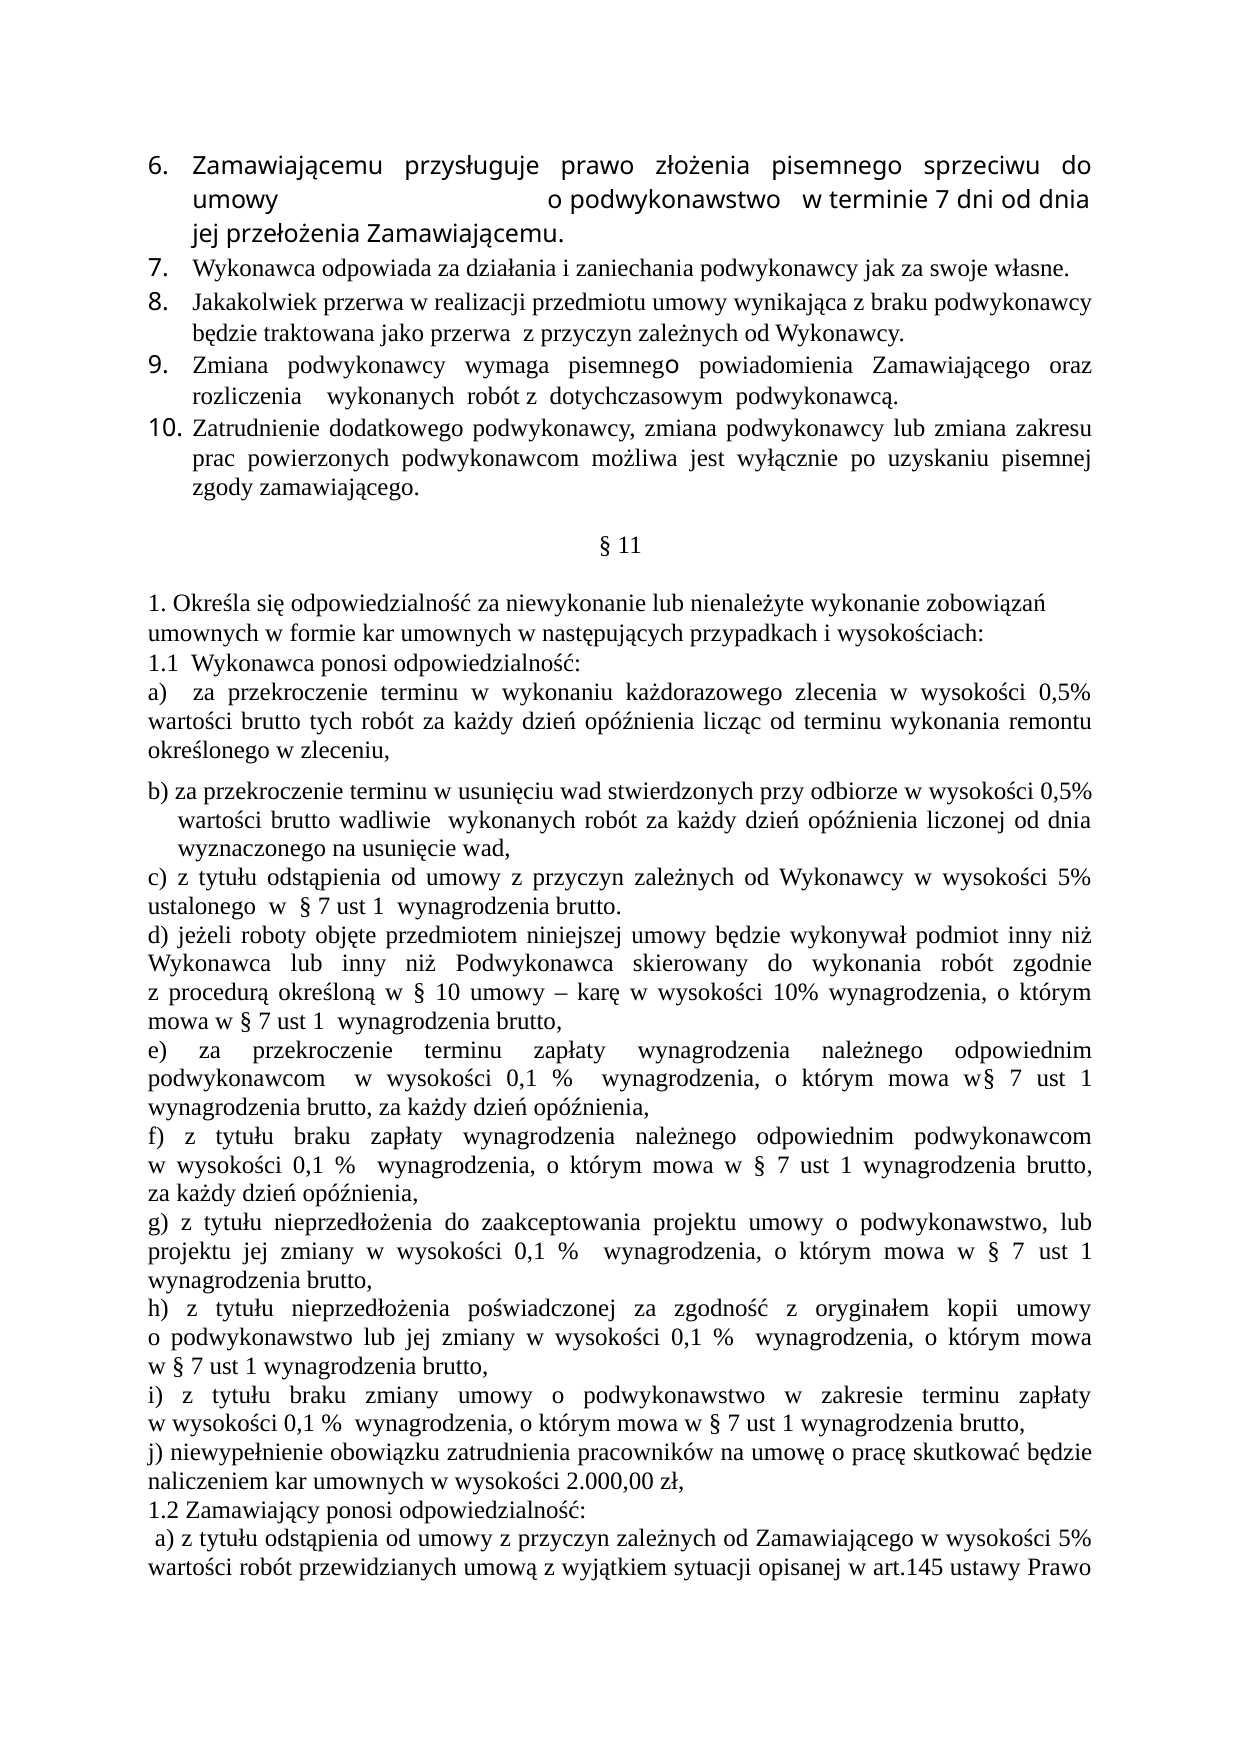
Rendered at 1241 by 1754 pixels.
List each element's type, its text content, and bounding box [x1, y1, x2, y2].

list Zatrudnienie dodatkowego podwykonawcy, zmiana podwykonawcy lub zmiana zakresu prac powierzonych podwykonawcom możliwa jest wyłącznie po uzyskaniu pisemnej zgody zamawiającego. [148, 409, 1093, 501]
text 1. Określa się odpowiedzialność za niewykonanie lub nienależyte wykonanie zobowiązań umownych w formie kar umownych w następujących przypadkach i wysokościach: [148, 587, 1093, 647]
list Zmiana podwykonawcy wymaga pisemnego powiadomienia Zamawiającego oraz rozliczenia wykonanych robót z dotychczasowym podwykonawcą. [148, 347, 1093, 409]
text 1.1 Wykonawca ponosi odpowiedzialność: [148, 647, 1093, 677]
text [148, 1523, 1093, 1581]
text f) z tytułu braku zapłaty wynagrodzenia należnego odpowiednim podwykonawcom w wysokości 0,1 % wynagrodzenia, o którym mowa w § 7 ust 1 wynagrodzenia brutto, za każdy dzień opóźnienia, [148, 1121, 1093, 1207]
text a) za przekroczenie terminu w wykonaniu każdorazowego zlecenia w wysokości 0,5% wartości brutto tych robót za każdy dzień opóźnienia licząc od terminu wykonania remontu określonego w zleceniu, [148, 677, 1093, 763]
text i) z tytułu braku zmiany umowy o podwykonawstwo w zakresie terminu zapłaty w wysokości 0,1 % wynagrodzenia, o którym mowa w § 7 ust 1 wynagrodzenia brutto, [148, 1380, 1093, 1437]
text h) z tytułu nieprzedłożenia poświadczonej za zgodność z oryginałem kopii umowy o podwykonawstwo lub jej zmiany w wysokości 0,1 % wynagrodzenia, o którym mowa w § 7 ust 1 wynagrodzenia brutto, [148, 1293, 1093, 1380]
text e) za przekroczenie terminu zapłaty wynagrodzenia należnego odpowiednim podwykonawcom w wysokości 0,1 % wynagrodzenia, o którym mowa w§ 7 ust 1 wynagrodzenia brutto, za każdy dzień opóźnienia, [148, 1035, 1093, 1121]
text j) niewypełnienie obowiązku zatrudnienia pracowników na umowę o pracę skutkować będzie naliczeniem kar umownych w wysokości 2.000,00 zł, [148, 1437, 1093, 1495]
text c) z tytułu odstąpienia od umowy z przyczyn zależnych od Wykonawcy w wysokości 5% ustalonego w § 7 ust 1 wynagrodzenia brutto. [148, 862, 1093, 920]
text d) jeżeli roboty objęte przedmiotem niniejszej umowy będzie wykonywał podmiot inny niż Wykonawca lub inny niż Podwykonawca skierowany do wykonania robót zgodnie z procedurą określoną w § 10 umowy – karę w wysokości 10% wynagrodzenia, o którym mowa w § 7 ust 1 wynagrodzenia brutto, [148, 920, 1092, 1035]
list Wykonawca odpowiada za działania i zaniechania podwykonawcy jak za swoje własne. [148, 250, 1093, 284]
list Jakakolwiek przerwa w realizacji przedmiotu umowy wynikająca z braku podwykonawcy będzie traktowana jako przerwa z przyczyn zależnych od Wykonawcy. [148, 284, 1093, 347]
text g) z tytułu nieprzedłożenia do zaakceptowania projektu umowy o podwykonawstwo, lub projektu jej zmiany w wysokości 0,1 % wynagrodzenia, o którym mowa w § 7 ust 1 wynagrodzenia brutto, [148, 1207, 1093, 1293]
text § 11 [148, 530, 1093, 558]
list Zamawiającemu przysługuje prawo złożenia pisemnego sprzeciwu do umowy o podwykonawstwo w terminie 7 dni od dnia jej przełożenia Zamawiającemu. [148, 148, 1093, 250]
text b) za przekroczenie terminu w usunięciu wad stwierdzonych przy odbiorze w wysokości 0,5% wartości brutto wadliwie wykonanych robót za każdy dzień opóźnienia liczonej od dnia wyznaczonego na usunięcie wad, [148, 776, 1093, 862]
text 1.2 Zamawiający ponosi odpowiedzialność: [148, 1495, 1093, 1523]
